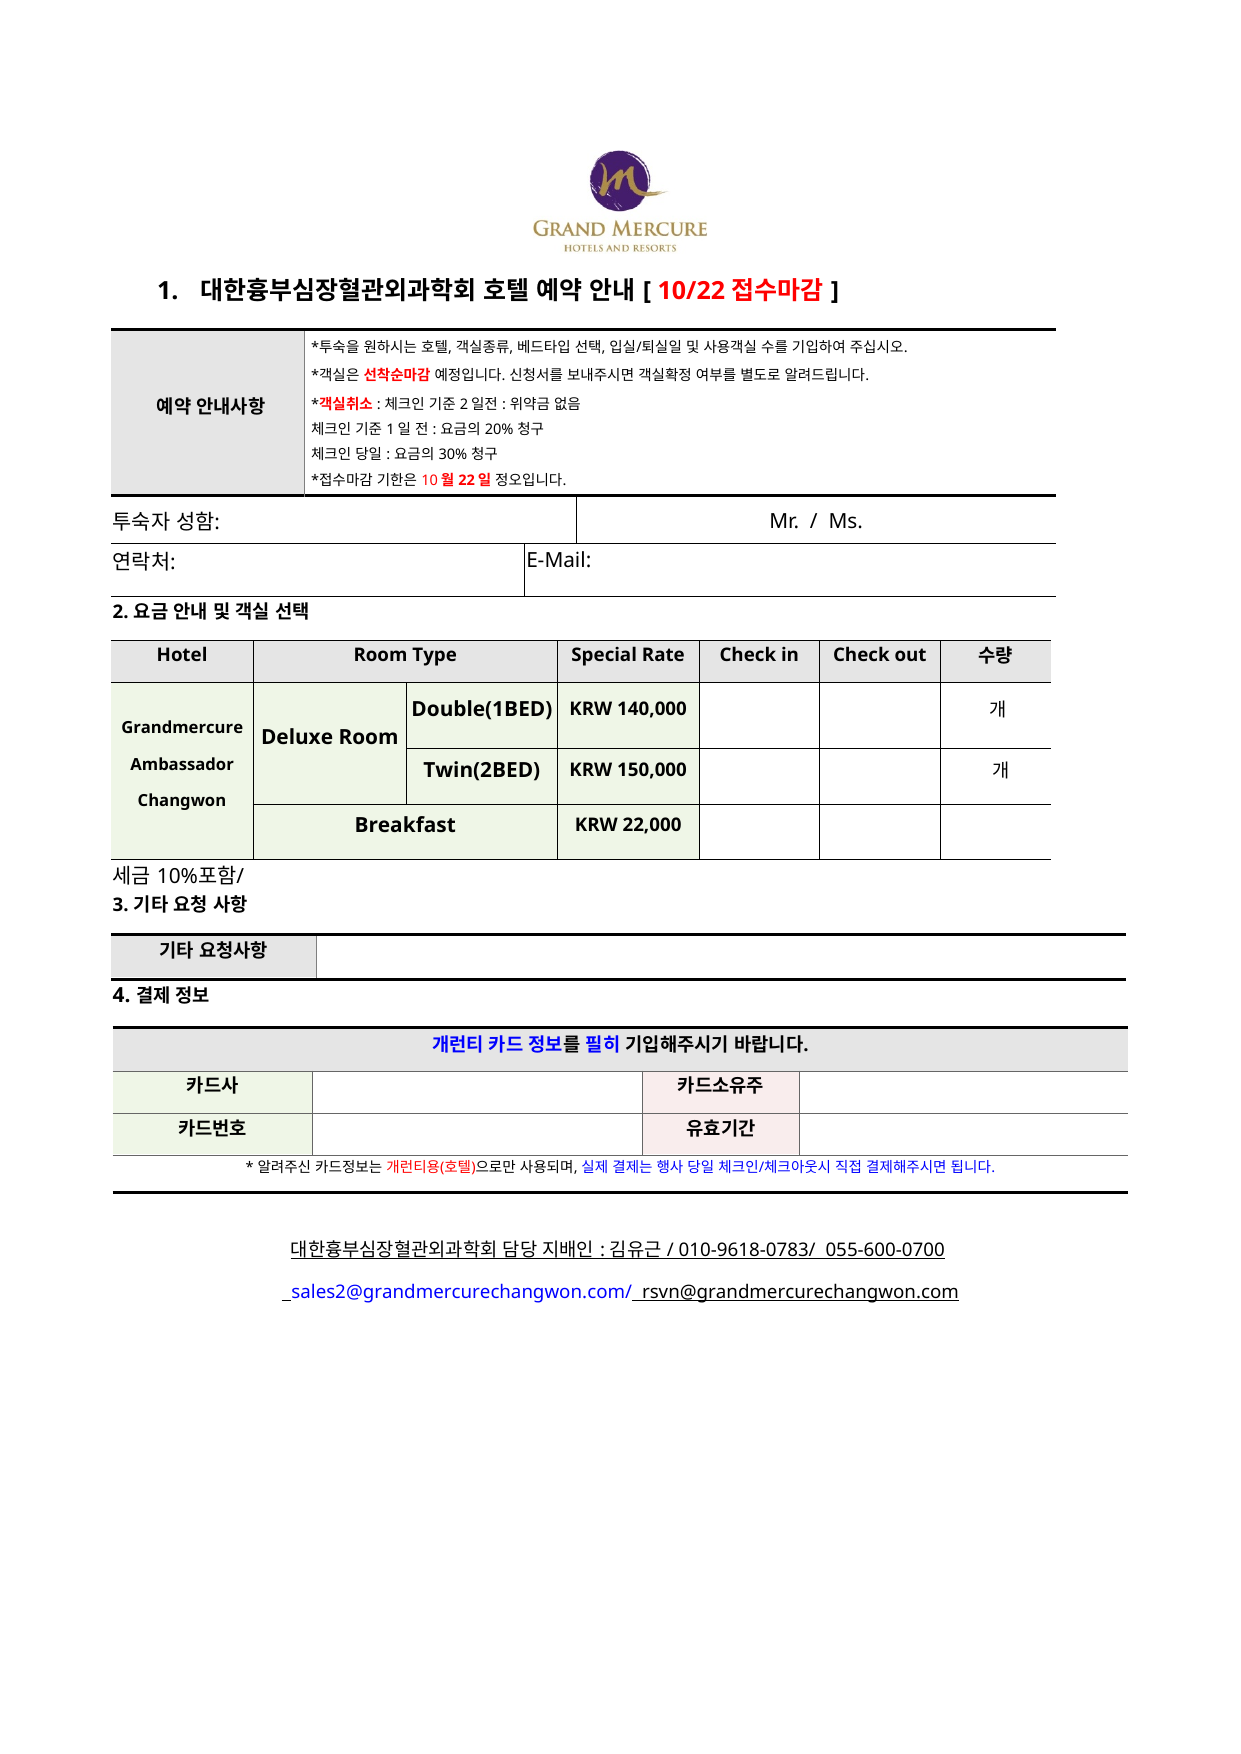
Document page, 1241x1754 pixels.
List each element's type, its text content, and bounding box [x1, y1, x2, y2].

table_cell 카드소유주 [643, 1072, 799, 1113]
table_cell KRW 22,000 [558, 805, 699, 859]
table_header *투숙을 원하시는 호텔, 객실종류, 베드타입 선택, 입실/퇴실일 및 사용객실 수를 기입하여 주십시오. *객실은 선착순마감 예정입니다. 신청서를 보내주시면 객실확정 여부를 별도로 알려드립니다. *객실취소 : 체크인 기준 2일전 : 위약금 없음 체크인 기준 1일 전 : 요금의 20% 청구 체크인 당일 : 요금의 30% 청구 *접수마감 기한은 10월 22일 정오입니다. [305, 331, 1056, 494]
table_header 수량 [941, 641, 1051, 682]
table_header 개런티 카드 정보를 필히 기입해주시기 바랍니다. [113, 1029, 1128, 1071]
text 세금 10%포함/ [112, 859, 1128, 889]
table_cell [313, 1114, 642, 1154]
text 4. 결제 정보 [112, 981, 1128, 1009]
table_header 기타 요청사항 [111, 936, 316, 977]
table_cell 투숙자 성함: [111, 497, 576, 543]
table_cell 개 [941, 749, 1051, 804]
table_header Check in [700, 641, 819, 682]
table_cell E-Mail: [525, 544, 1056, 596]
table_header Special Rate [558, 641, 699, 682]
table_header Check out [820, 641, 940, 682]
table_cell Twin(2BED) [407, 749, 557, 804]
table_cell Grandmercure Ambassador Changwon [111, 683, 253, 859]
table_cell 연락처: [111, 544, 524, 596]
table_cell Deluxe Room [254, 683, 406, 804]
table_cell Double(1BED) [407, 683, 557, 748]
table_cell [820, 805, 940, 859]
table_cell KRW 150,000 [558, 749, 699, 804]
table_cell 개 [941, 683, 1051, 748]
text 2. 요금 안내 및 객실 선택 [112, 597, 1128, 624]
table_cell Breakfast [254, 805, 557, 859]
table_cell [820, 683, 940, 748]
table_cell 유효기간 [643, 1114, 799, 1154]
table_header Room Type [254, 641, 557, 682]
table_cell [800, 1072, 1128, 1113]
picture [532, 150, 708, 254]
text sales2@grandmercurechangwon.com/ rsvn@grandmercurechangwon.com [112, 1278, 1128, 1303]
table_cell KRW 140,000 [558, 683, 699, 748]
text 대한흉부심장혈관외과학회 담당 지배인 : 김유근 / 010-9618-0783/ 055-600-0700 [112, 1234, 1128, 1262]
table_cell * 알려주신 카드정보는 개런티용(호텔)으로만 사용되며, 실제 결제는 행사 당일 체크인/체크아웃시 직접 결제해주시면 됩니다. [113, 1156, 1128, 1191]
table_cell [820, 749, 940, 804]
table_cell [700, 749, 819, 804]
table_header [317, 936, 1126, 977]
table_cell [941, 805, 1051, 859]
table_header Hotel [111, 641, 253, 682]
table_cell [700, 805, 819, 859]
table_header 예약 안내사항 [111, 331, 304, 494]
list 대한흉부심장혈관외과학회 호텔 예약 안내 [ 10/22 접수마감 ] [157, 270, 1128, 306]
table_cell Mr. / Ms. [577, 497, 1056, 543]
text 3. 기타 요청 사항 [112, 889, 1128, 917]
table_cell [313, 1072, 642, 1113]
table_cell 카드번호 [113, 1114, 312, 1154]
table_cell 카드사 [113, 1072, 312, 1113]
table_cell [800, 1114, 1128, 1154]
table_cell [700, 683, 819, 748]
